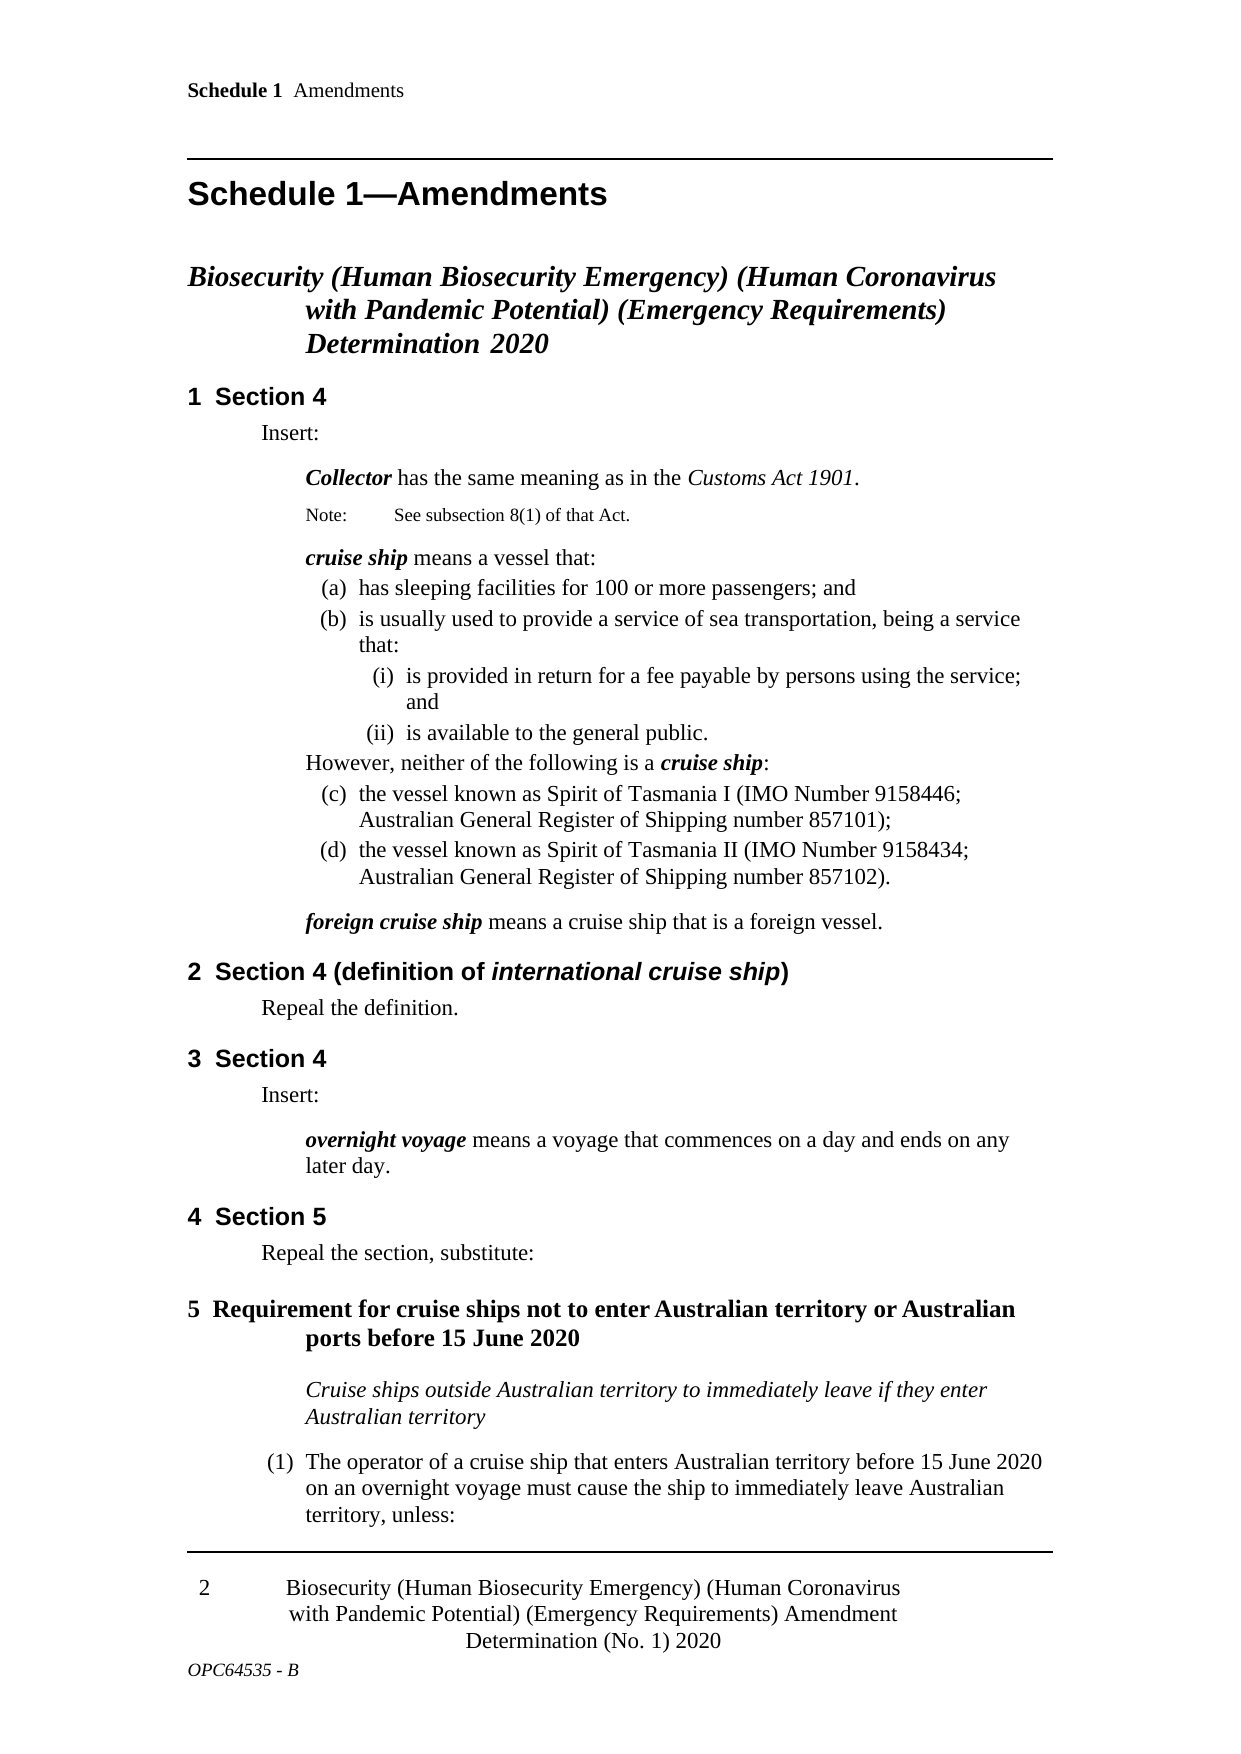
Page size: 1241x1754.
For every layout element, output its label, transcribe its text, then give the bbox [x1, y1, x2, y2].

text Schedule 1—Amendments [187, 174, 1053, 213]
text Biosecurity (Human Biosecurity Emergency) (Human Coronavirus with Pandemic Potential) (Emergency Requirements) Determination 2020 [187, 259, 1053, 359]
text 1 Section 4 [187, 382, 1053, 411]
text (ii) is available to the general public. [187, 719, 1053, 745]
text (a) has sleeping facilities for 100 or more passengers; and [187, 574, 1053, 601]
text 5 Requirement for cruise ships not to enter Australian territory or Australian ports before 15 June 2020 [187, 1294, 1053, 1352]
text Repeal the section, substitute: [261, 1238, 1053, 1265]
text However, neither of the following is a cruise ship: [305, 749, 1053, 776]
text Insert: [261, 1081, 1053, 1107]
text Repeal the definition. [261, 994, 1053, 1021]
text 3 Section 4 [187, 1044, 1053, 1072]
text foreign cruise ship means a cruise ship that is a foreign vessel. [305, 908, 1053, 934]
text Cruise ships outside Australian territory to immediately leave if they enter Australian territory [305, 1377, 1053, 1429]
text (1) The operator of a cruise ship that enters Australian territory before 15 June 2020 on an overnight voyage must cause the ship to immediately leave Australian territory, unless: [187, 1448, 1053, 1527]
text Note: See subsection 8(1) of that Act. [305, 503, 1053, 525]
text 2 Section 4 (definition of international cruise ship) [187, 957, 1053, 986]
text (c) the vessel known as Spirit of Tasmania I (IMO Number 9158446; Australian General Register of Shipping number 857101); [187, 780, 1053, 832]
text cruise ship means a vessel that: [305, 544, 1053, 570]
text Insert: [261, 419, 1053, 446]
text overnight voyage means a voyage that commences on a day and ends on any later day. [305, 1126, 1053, 1178]
text Collector has the same meaning as in the Customs Act 1901. [305, 464, 1053, 491]
text (d) the vessel known as Spirit of Tasmania II (IMO Number 9158434; Australian General Register of Shipping number 857102). [187, 837, 1053, 889]
text 4 Section 5 [187, 1201, 1053, 1230]
text (i) is provided in return for a fee payable by persons using the service; and [187, 662, 1053, 714]
text (b) is usually used to provide a service of sea transportation, being a service that: [187, 605, 1053, 658]
